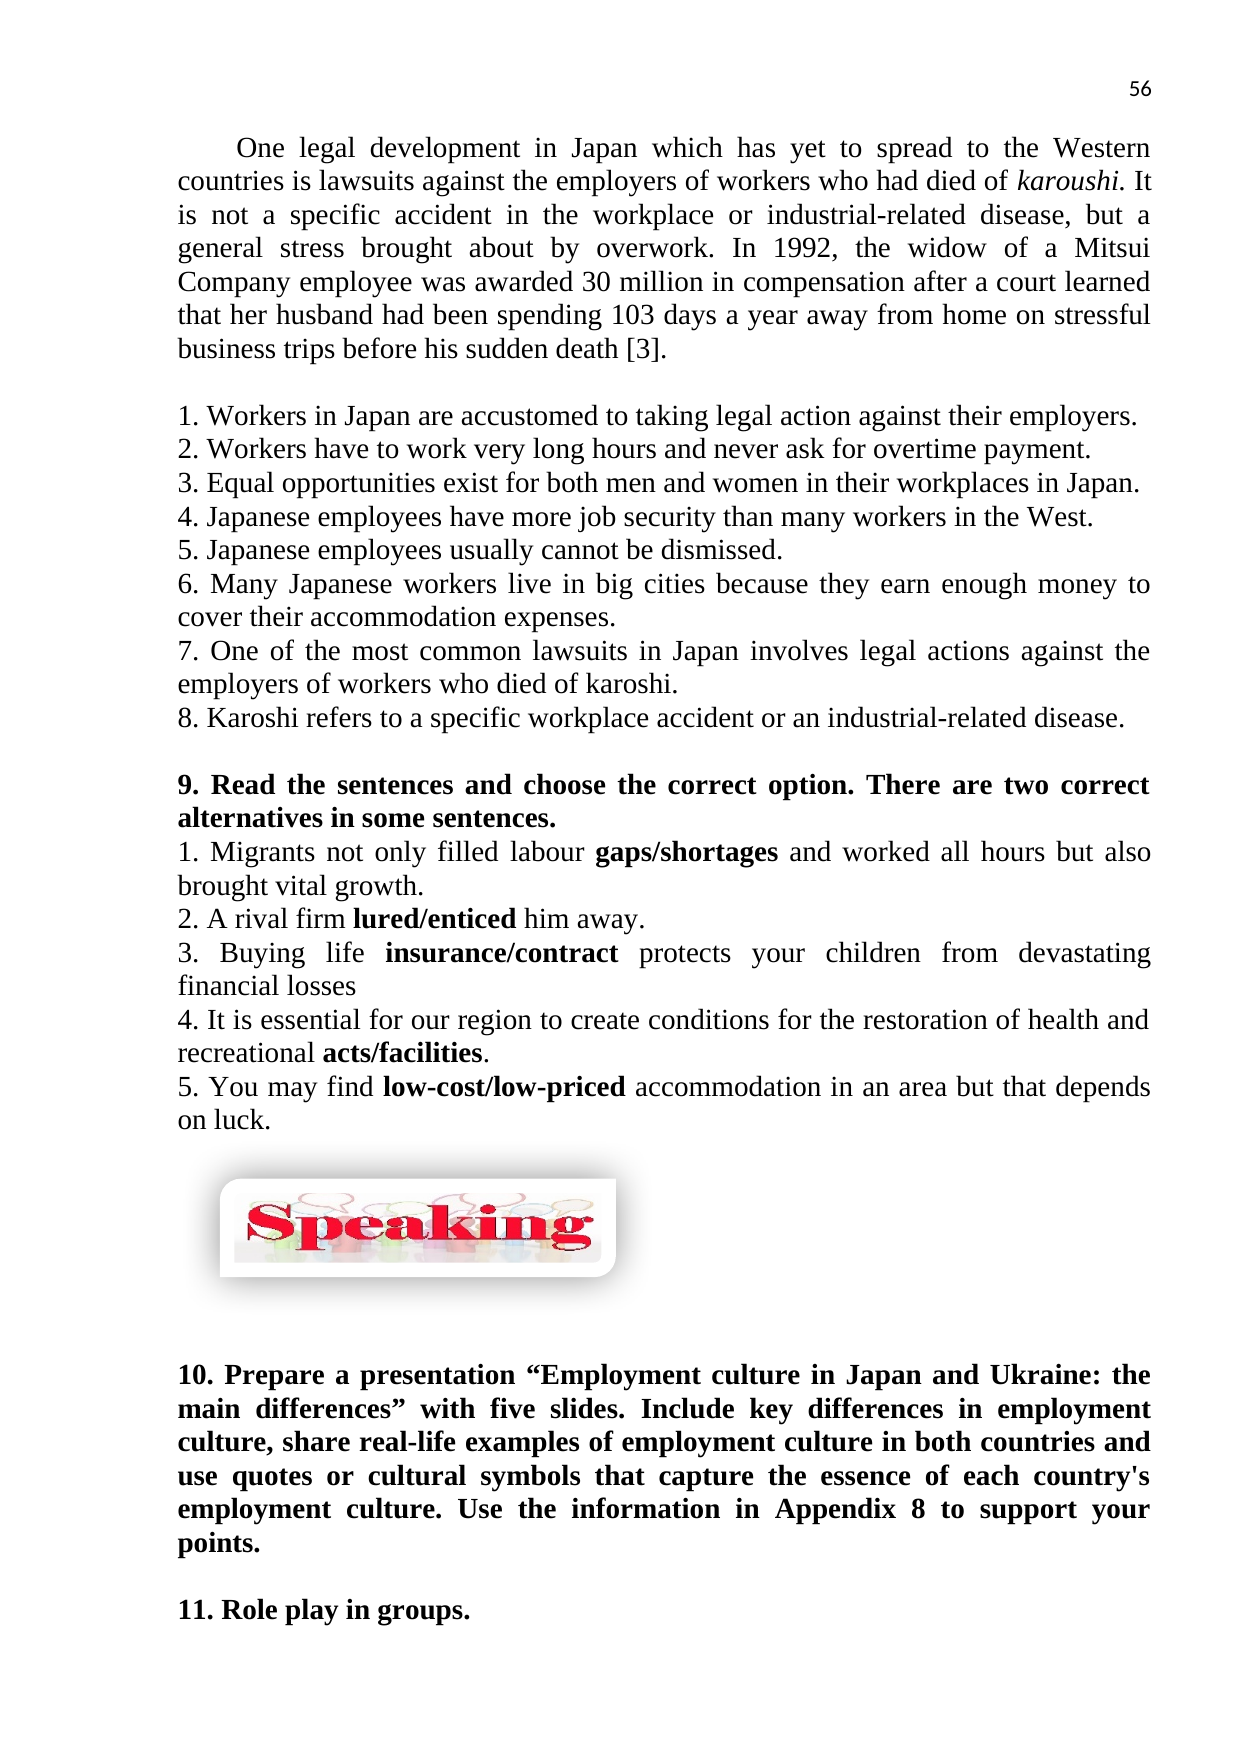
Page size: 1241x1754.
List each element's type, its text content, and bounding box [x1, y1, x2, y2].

text One legal development in Japan which has yet to spread to the Western countries is lawsuits against the employers of workers who had died of karoushi. It is not a specific accident in the workplace or industrial-related disease, but a general stress brought about by overwork. In 1992, the widow of a Mitsui Company employee was awarded 30 million in compensation after a court learned that her husband had been spending 103 days a year away from home on stressful business trips before his sudden death [3]. [177, 130, 1152, 364]
text 7. One of the most common lawsuits in Japan involves legal actions against the employers of workers who died of karoshi. [177, 633, 1152, 700]
picture [235, 1194, 601, 1262]
text 2. A rival firm lured/enticed him away. [177, 901, 1152, 935]
text 1. Workers in Japan are accustomed to taking legal action against their employers. [177, 398, 1152, 432]
text 8. Karoshi refers to a specific workplace accident or an industrial-related disease. [177, 700, 1152, 733]
text 5. Japanese employees usually cannot be dismissed. [177, 532, 1152, 566]
text 2. Workers have to work very long hours and never ask for overtime payment. [177, 432, 1152, 465]
text 4. Japanese employees have more job security than many workers in the West. [177, 499, 1152, 532]
text 4. It is essential for our region to create conditions for the restoration of health and recreational acts/facilities. [177, 1002, 1152, 1069]
text 11. Role play in groups. [177, 1592, 1152, 1626]
text 5. You may find low-cost/low-priced accommodation in an area but that depends on luck. [177, 1069, 1152, 1136]
text 3. Buying life insurance/contract protects your children from devastating financial losses [177, 935, 1152, 1002]
text 9. Read the sentences and choose the correct option. There are two correct alternatives in some sentences. [177, 767, 1152, 834]
text 6. Many Japanese workers live in big cities because they earn enough money to cover their accommodation expenses. [177, 566, 1152, 633]
text 10. Prepare a presentation “Employment culture in Japan and Ukraine: the main differences” with five slides. Include key differences in employment culture, share real-life examples of employment culture in both countries and use quotes or cultural symbols that capture the essence of each country's employment culture. Use the information in Appendix 8 to support your points. [177, 1357, 1152, 1558]
text 3. Equal opportunities exist for both men and women in their workplaces in Japan. [177, 465, 1152, 499]
text 1. Migrants not only filled labour gaps/shortages and worked all hours but also brought vital growth. [177, 834, 1152, 901]
